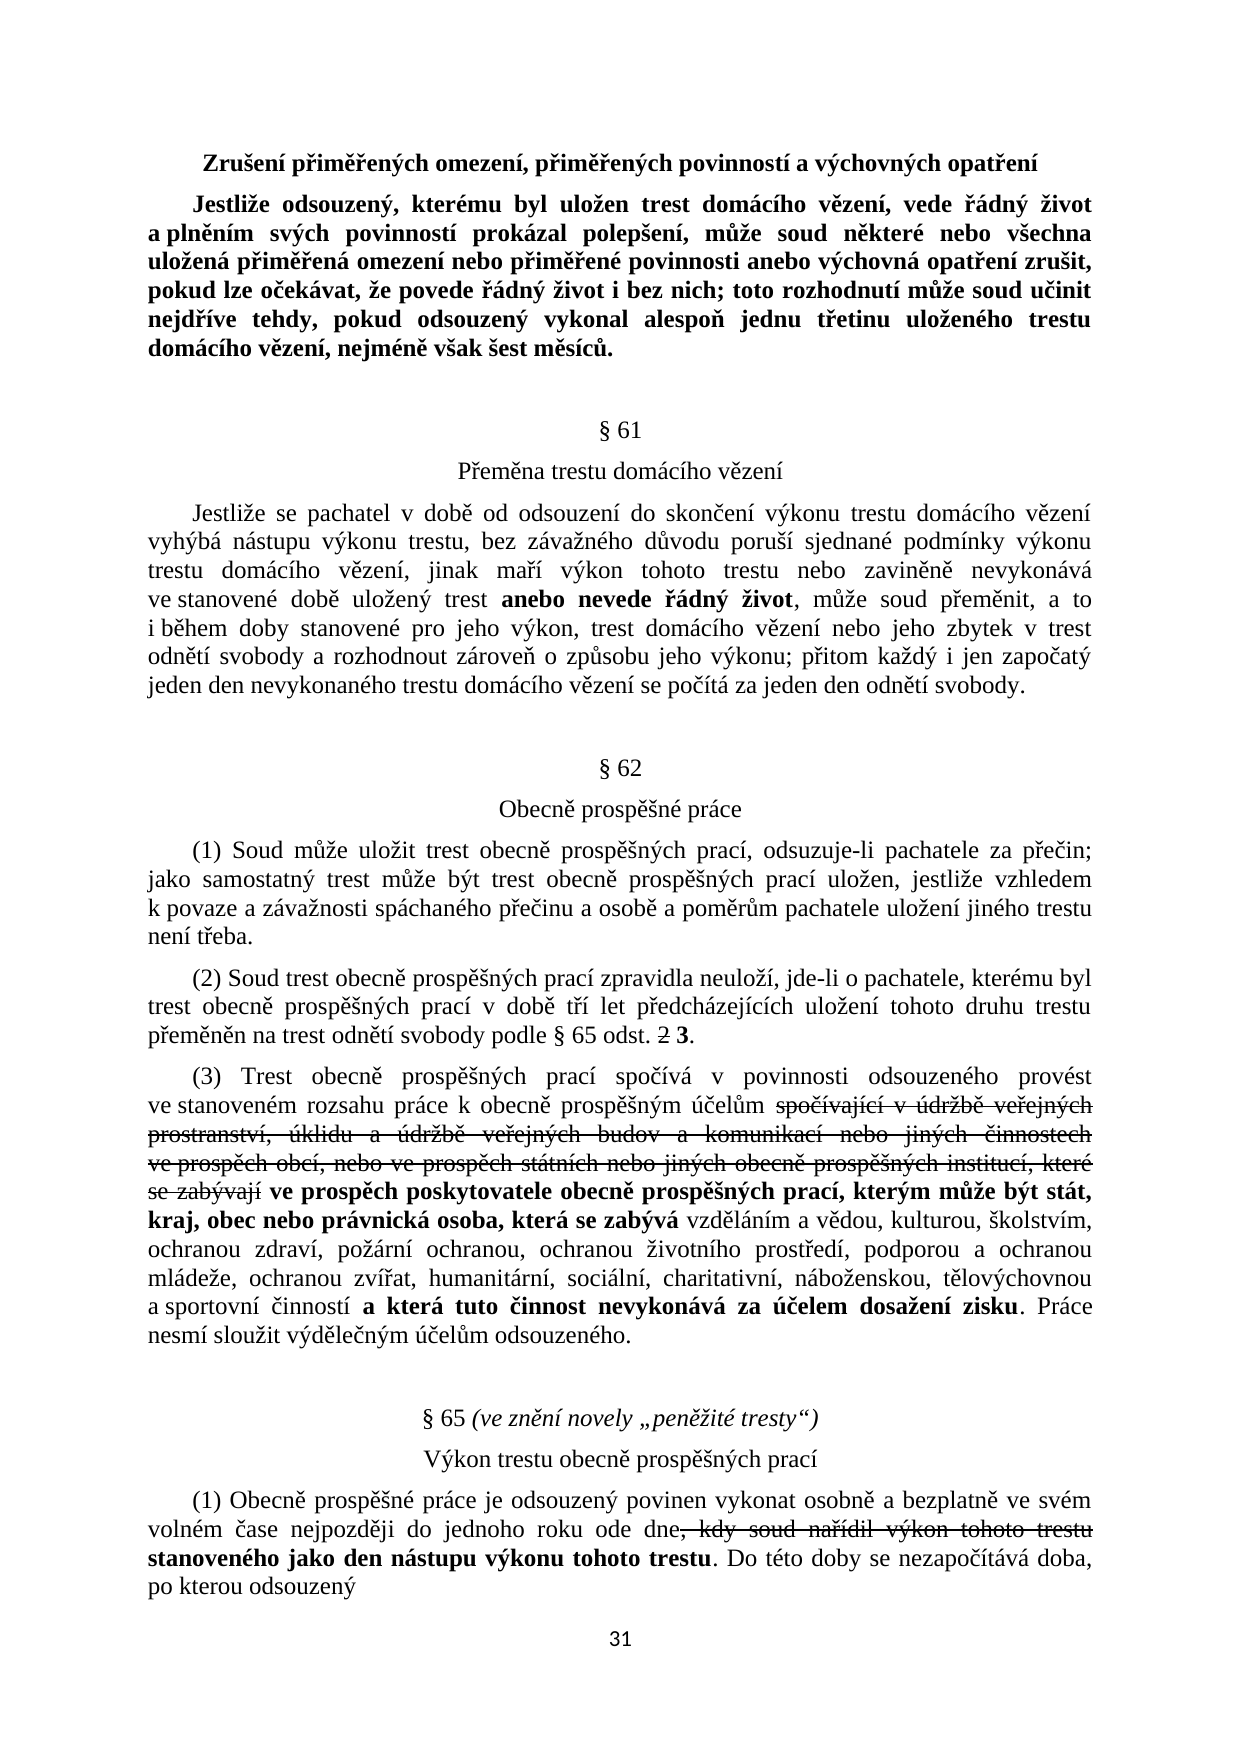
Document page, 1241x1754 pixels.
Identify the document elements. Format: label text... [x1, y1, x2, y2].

text (1) Soud může uložit trest obecně prospěšných prací, odsuzuje-li pachatele za přečin; jako samostatný trest může být trest obecně prospěšných prací uložen, jestliže vzhledem k povaze a závažnosti spáchaného přečinu a osobě a poměrům pachatele uložení jiného trestu není třeba. [148, 835, 1093, 950]
text (3) Trest obecně prospěšných prací spočívá v povinnosti odsouzeného provést ve stanoveném rozsahu práce k obecně prospěšným účelům spočívající v údržbě veřejných prostranství, úklidu a údržbě veřejných budov a komunikací nebo jiných činnostech ve prospěch obcí, nebo ve prospěch státních nebo jiných obecně prospěšných institucí, které se zabývají ve prospěch poskytovatele obecně prospěšných prací, kterým může být stát, kraj, obec nebo právnická osoba, která se zabývá vzděláním a vědou, kulturou, školstvím, ochranou zdraví, požární ochranou, ochranou životního prostředí, podporou a ochranou mládeže, ochranou zvířat, humanitární, sociální, charitativní, náboženskou, tělovýchovnou a sportovní činností a která tuto činnost nevykonává za účelem dosažení zisku. Práce nesmí sloužit výdělečným účelům odsouzeného. [148, 1061, 1093, 1163]
text Jestliže odsouzený, kterému byl uložen trest domácího vězení, vede řádný život a plněním svých povinností prokázal polepšení, může soud některé nebo všechna uložená přiměřená omezení nebo přiměřené povinnosti anebo výchovná opatření zrušit, pokud lze očekávat, že povede řádný život i bez nich; toto rozhodnutí může soud učinit nejdříve tehdy, pokud odsouzený vykonal alespoň jednu třetinu uloženého trestu domácího vězení, nejméně však šest měsíců. [148, 189, 1093, 361]
text § 65 (ve znění novely „peněžité tresty“) [148, 1403, 1093, 1431]
text Jestliže se pachatel v době od odsouzení do skončení výkonu trestu domácího vězení vyhýbá nástupu výkonu trestu, bez závažného důvodu poruší sjednané podmínky výkonu trestu domácího vězení, jinak maří výkon tohoto trestu nebo zaviněně nevykonává ve stanovené době uložený trest anebo nevede řádný život, může soud přeměnit, a to i během doby stanovené pro jeho výkon, trest domácího vězení nebo jeho zbytek v trest odnětí svobody a rozhodnout zároveň o způsobu jeho výkonu; přitom každý i jen započatý jeden den nevykonaného trestu domácího vězení se počítá za jeden den odnětí svobody. [148, 498, 1093, 699]
text Přeměna trestu domácího vězení [148, 456, 1093, 485]
text § 62 [148, 753, 1093, 781]
text (2) Soud trest obecně prospěšných prací zpravidla neuloží, jde-li o pachatele, kterému byl trest obecně prospěšných prací v době tří let předcházejících uložení tohoto druhu trestu přeměněn na trest odnětí svobody podle § 65 odst. 2 3. [148, 963, 1093, 1049]
text Zrušení přiměřených omezení, přiměřených povinností a výchovných opatření [148, 148, 1093, 176]
text Obecně prospěšné práce [148, 794, 1093, 823]
text § 61 [148, 415, 1093, 444]
text Výkon trestu obecně prospěšných prací [148, 1444, 1093, 1473]
text (1) Obecně prospěšné práce je odsouzený povinen vykonat osobně a bezplatně ve svém volném čase nejpozději do jednoho roku ode dne, kdy soud nařídil výkon tohoto trestu stanoveného jako den nástupu výkonu tohoto trestu. Do této doby se nezapočítává doba, po kterou odsouzený [148, 1485, 1093, 1600]
text (3) Trest obecně prospěšných prací spočívá v povinnosti odsouzeného provést ve stanoveném rozsahu práce k obecně prospěšným účelům spočívající v údržbě veřejných prostranství, úklidu a údržbě veřejných budov a komunikací nebo jiných činnostech ve prospěch obcí, nebo ve prospěch státních nebo jiných obecně prospěšných institucí, které se zabývají ve prospěch poskytovatele obecně prospěšných prací, kterým může být stát, kraj, obec nebo právnická osoba, která se zabývá vzděláním a vědou, kulturou, školstvím, ochranou zdraví, požární ochranou, ochranou životního prostředí, podporou a ochranou mládeže, ochranou zvířat, humanitární, sociální, charitativní, náboženskou, tělovýchovnou a sportovní činností a která tuto činnost nevykonává za účelem dosažení zisku. Práce nesmí sloužit výdělečným účelům odsouzeného. [148, 1165, 1093, 1349]
